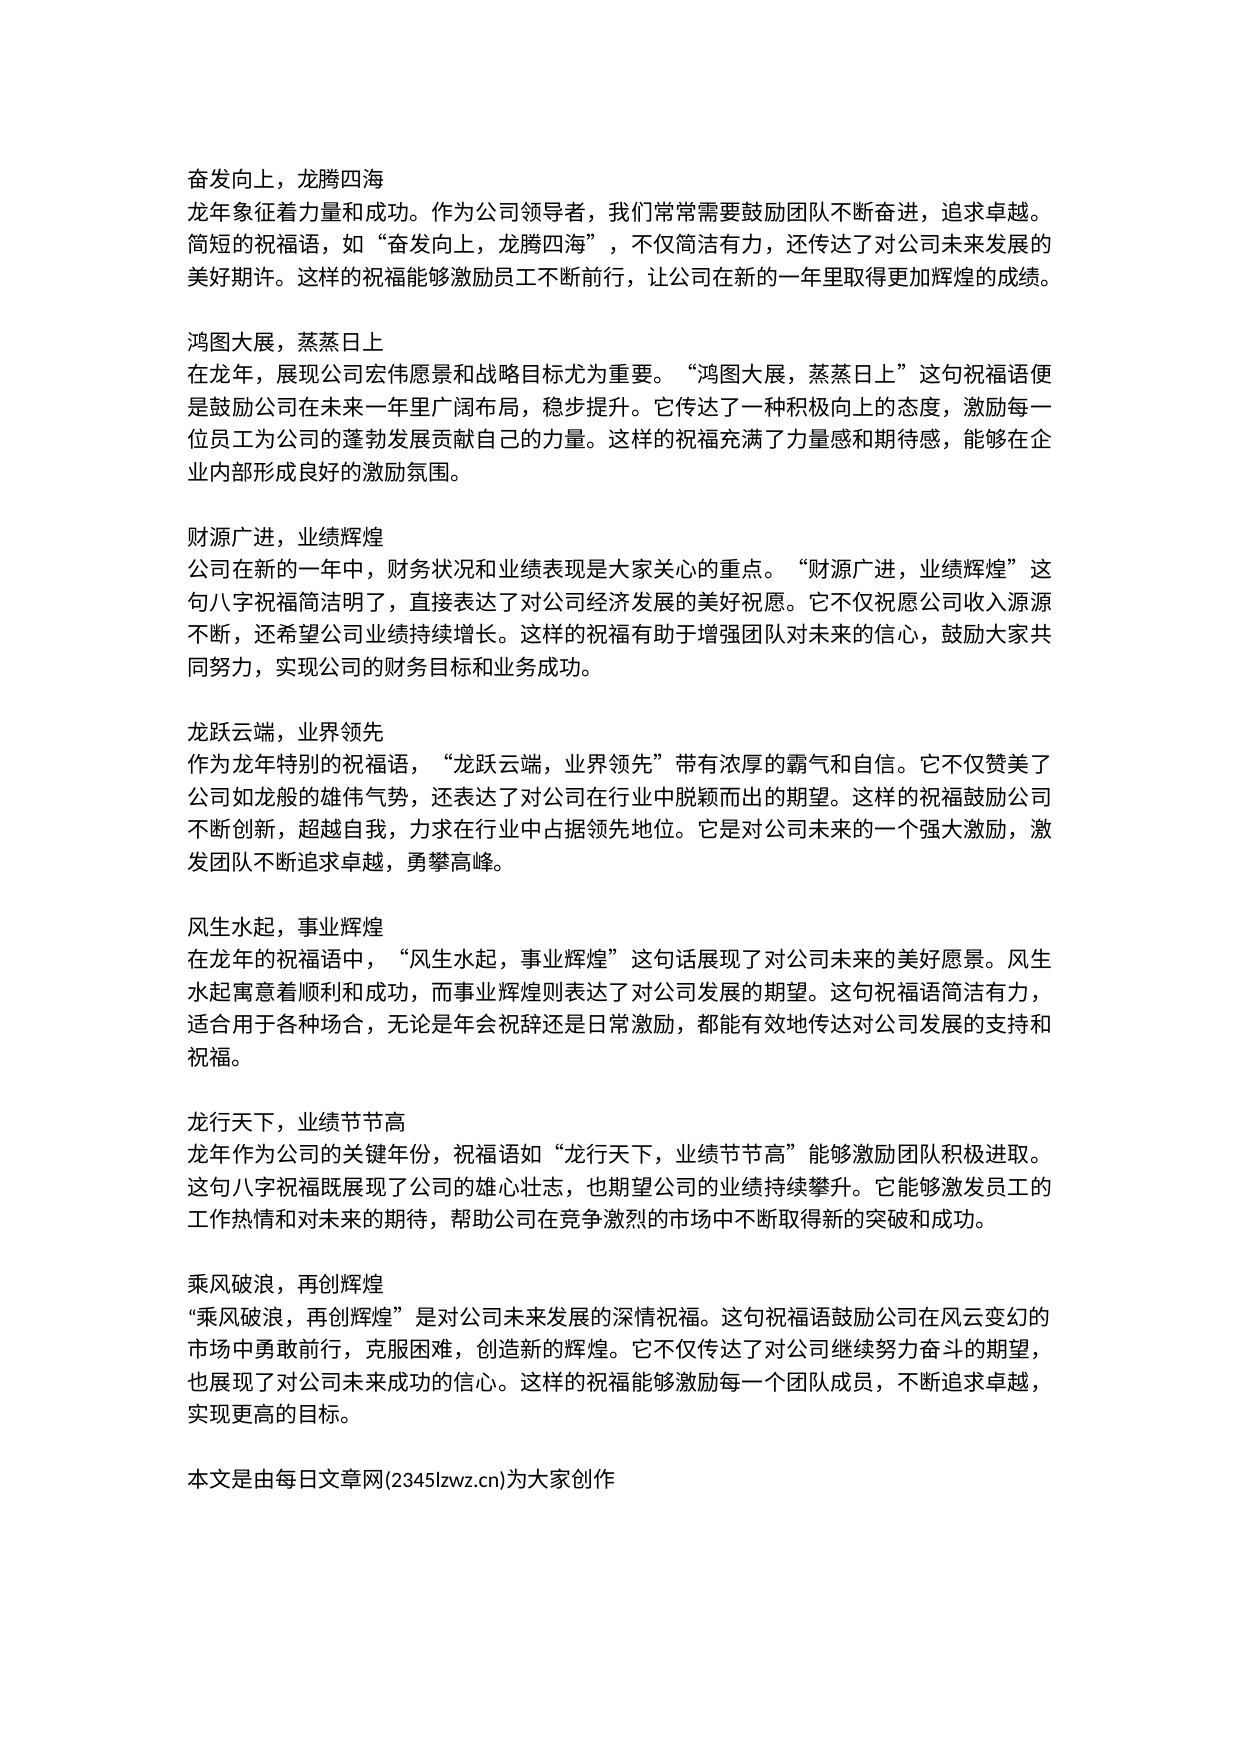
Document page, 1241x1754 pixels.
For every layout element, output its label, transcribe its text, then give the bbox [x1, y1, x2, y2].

text 财源广进，业绩辉煌 [187, 519, 1053, 552]
text 乘风破浪，再创辉煌 [187, 1267, 1053, 1299]
text 作为龙年特别的祝福语，“龙跃云端，业界领先”带有浓厚的霸气和自信。它不仅赞美了公司如龙般的雄伟气势，还表达了对公司在行业中脱颖而出的期望。这样的祝福鼓励公司不断创新，超越自我，力求在行业中占据领先地位。它是对公司未来的一个强大激励，激发团队不断追求卓越，勇攀高峰。 [187, 747, 1053, 877]
text “乘风破浪，再创辉煌”是对公司未来发展的深情祝福。这句祝福语鼓励公司在风云变幻的市场中勇敢前行，克服困难，创造新的辉煌。它不仅传达了对公司继续努力奋斗的期望，也展现了对公司未来成功的信心。这样的祝福能够激励每一个团队成员，不断追求卓越，实现更高的目标。 [187, 1299, 1053, 1429]
text 奋发向上，龙腾四海 [187, 162, 1053, 194]
text 风生水起，事业辉煌 [187, 909, 1053, 942]
text 在龙年的祝福语中，“风生水起，事业辉煌”这句话展现了对公司未来的美好愿景。风生水起寓意着顺利和成功，而事业辉煌则表达了对公司发展的期望。这句祝福语简洁有力，适合用于各种场合，无论是年会祝辞还是日常激励，都能有效地传达对公司发展的支持和祝福。 [187, 942, 1053, 1072]
text 鸿图大展，蒸蒸日上 [187, 324, 1053, 357]
text 龙年象征着力量和成功。作为公司领导者，我们常常需要鼓励团队不断奋进，追求卓越。简短的祝福语，如“奋发向上，龙腾四海”，不仅简洁有力，还传达了对公司未来发展的美好期许。这样的祝福能够激励员工不断前行，让公司在新的一年里取得更加辉煌的成绩。 [187, 194, 1053, 292]
text 在龙年，展现公司宏伟愿景和战略目标尤为重要。“鸿图大展，蒸蒸日上”这句祝福语便是鼓励公司在未来一年里广阔布局，稳步提升。它传达了一种积极向上的态度，激励每一位员工为公司的蓬勃发展贡献自己的力量。这样的祝福充满了力量感和期待感，能够在企业内部形成良好的激励氛围。 [187, 357, 1053, 487]
text 龙行天下，业绩节节高 [187, 1104, 1053, 1137]
text 龙跃云端，业界领先 [187, 714, 1053, 747]
text 公司在新的一年中，财务状况和业绩表现是大家关心的重点。“财源广进，业绩辉煌”这句八字祝福简洁明了，直接表达了对公司经济发展的美好祝愿。它不仅祝愿公司收入源源不断，还希望公司业绩持续增长。这样的祝福有助于增强团队对未来的信心，鼓励大家共同努力，实现公司的财务目标和业务成功。 [187, 552, 1053, 682]
text 龙年作为公司的关键年份，祝福语如“龙行天下，业绩节节高”能够激励团队积极进取。这句八字祝福既展现了公司的雄心壮志，也期望公司的业绩持续攀升。它能够激发员工的工作热情和对未来的期待，帮助公司在竞争激烈的市场中不断取得新的突破和成功。 [187, 1137, 1053, 1234]
text 本文是由每日文章网(2345lzwz.cn)为大家创作 [187, 1462, 1053, 1494]
